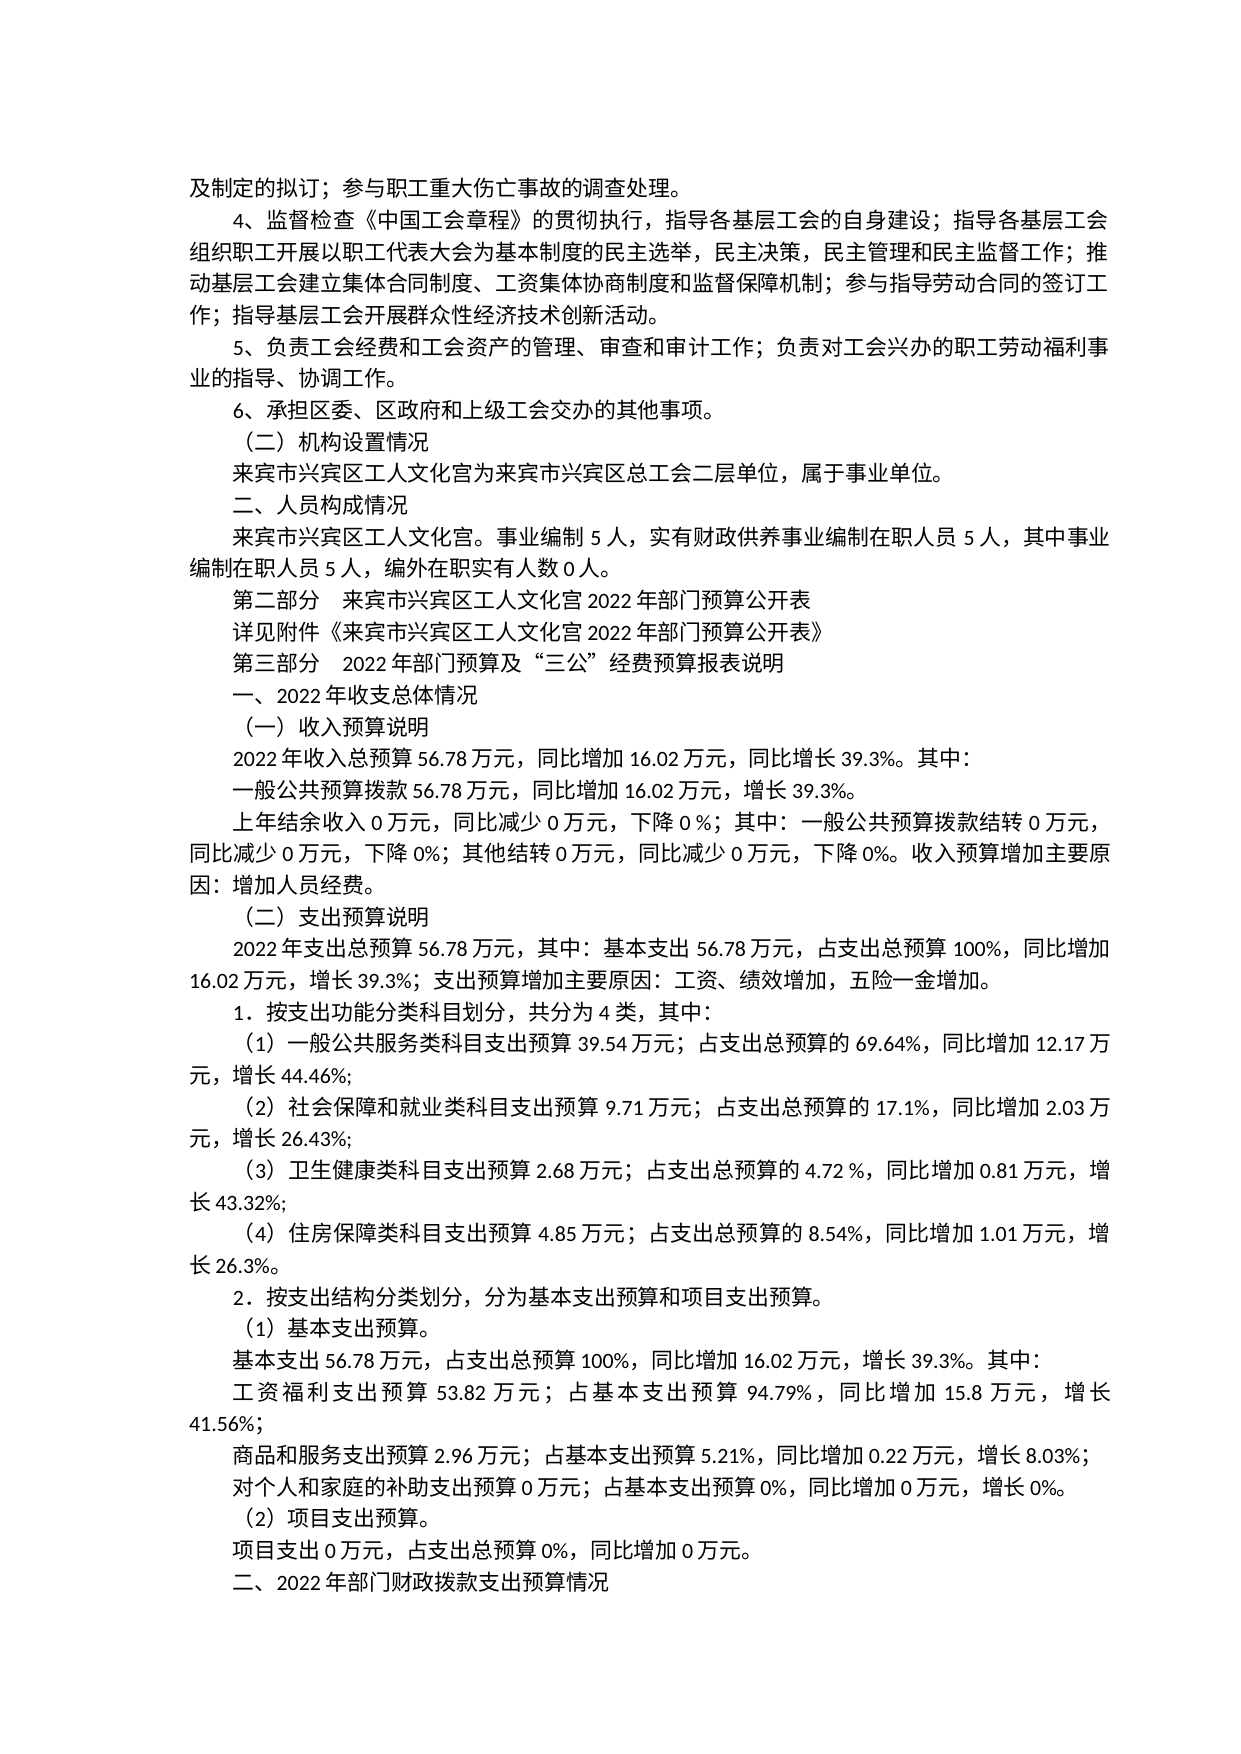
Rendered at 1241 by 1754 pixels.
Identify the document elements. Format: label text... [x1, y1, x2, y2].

text 商品和服务支出预算2.96万元；占基本支出预算5.21%，同比增加0.22万元，增长8.03%； [189, 1438, 1111, 1469]
text 基本支出56.78万元，占支出总预算100%，同比增加16.02万元，增长39.3%。其中： [189, 1343, 1111, 1374]
text 一般公共预算拨款56.78万元，同比增加16.02万元，增长39.3%。 [189, 773, 1111, 804]
text （二）支出预算说明 [189, 899, 1111, 931]
text （二）机构设置情况 [189, 424, 1111, 456]
text 项目支出0万元，占支出总预算0%，同比增加0万元。 [189, 1533, 1111, 1564]
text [189, 171, 1111, 203]
text 1．按支出功能分类科目划分，共分为 4 类，其中： [189, 994, 1111, 1026]
text 二、2022年部门财政拨款支出预算情况 [189, 1564, 1111, 1596]
text 工资福利支出预算53.82万元；占基本支出预算94.79%，同比增加15.8万元，增长41.56%； [189, 1374, 1111, 1438]
text （1）一般公共服务类科目支出预算39.54万元；占支出总预算的69.64%，同比增加12.17万元，增长44.46%; [189, 1026, 1111, 1089]
text 2022年收入总预算56.78万元，同比增加16.02万元，同比增长39.3%。其中： [189, 741, 1111, 773]
text 来宾市兴宾区工人文化宫为来宾市兴宾区总工会二层单位，属于事业单位。 [189, 456, 1111, 488]
text 第二部分 来宾市兴宾区工人文化宫2022年部门预算公开表 [189, 583, 1111, 614]
text 二、人员构成情况 [189, 488, 1111, 519]
text （1）基本支出预算。 [189, 1311, 1111, 1343]
text 详见附件《来宾市兴宾区工人文化宫2022年部门预算公开表》 [189, 614, 1111, 646]
text （4）住房保障类科目支出预算4.85万元；占支出总预算的8.54%，同比增加1.01万元，增长26.3%。 [189, 1216, 1111, 1279]
text 4、监督检查《中国工会章程》的贯彻执行，指导各基层工会的自身建设；指导各基层工会组织职工开展以职工代表大会为基本制度的民主选举，民主决策，民主管理和民主监督工作；推动基层工会建立集体合同制度、工资集体协商制度和监督保障机制；参与指导劳动合同的签订工作；指导基层工会开展群众性经济技术创新活动。 [189, 203, 1111, 329]
text 来宾市兴宾区工人文化宫。事业编制5人，实有财政供养事业编制在职人员5人，其中事业编制在职人员5人，编外在职实有人数0人。 [189, 519, 1111, 583]
text 5、负责工会经费和工会资产的管理、审查和审计工作；负责对工会兴办的职工劳动福利事业的指导、协调工作。 [189, 329, 1111, 393]
text 2022年支出总预算56.78万元，其中：基本支出56.78万元，占支出总预算100%，同比增加16.02万元，增长39.3%；支出预算增加主要原因：工资、绩效增加，五险一金增加。 [189, 931, 1111, 994]
text （2）社会保障和就业类科目支出预算9.71万元；占支出总预算的17.1%，同比增加2.03万元，增长26.43%; [189, 1089, 1111, 1153]
text （2）项目支出预算。 [189, 1501, 1111, 1533]
text 一、2022年收支总体情况 [189, 678, 1111, 709]
text 第三部分 2022年部门预算及“三公”经费预算报表说明 [189, 646, 1111, 678]
text 6、承担区委、区政府和上级工会交办的其他事项。 [189, 393, 1111, 424]
text （一）收入预算说明 [189, 709, 1111, 741]
text 对个人和家庭的补助支出预算0万元；占基本支出预算0%，同比增加0万元，增长0%。 [189, 1469, 1111, 1501]
text （3）卫生健康类科目支出预算2.68万元；占支出总预算的4.72 %，同比增加0.81万元，增长43.32%; [189, 1153, 1111, 1216]
text 上年结余收入0万元，同比减少0万元，下降0 %；其中：一般公共预算拨款结转0万元，同比减少0万元，下降0%；其他结转0万元，同比减少0万元，下降0%。收入预算增加主要原因：增加人员经费。 [189, 804, 1111, 899]
text 2．按支出结构分类划分，分为基本支出预算和项目支出预算。 [189, 1279, 1111, 1311]
